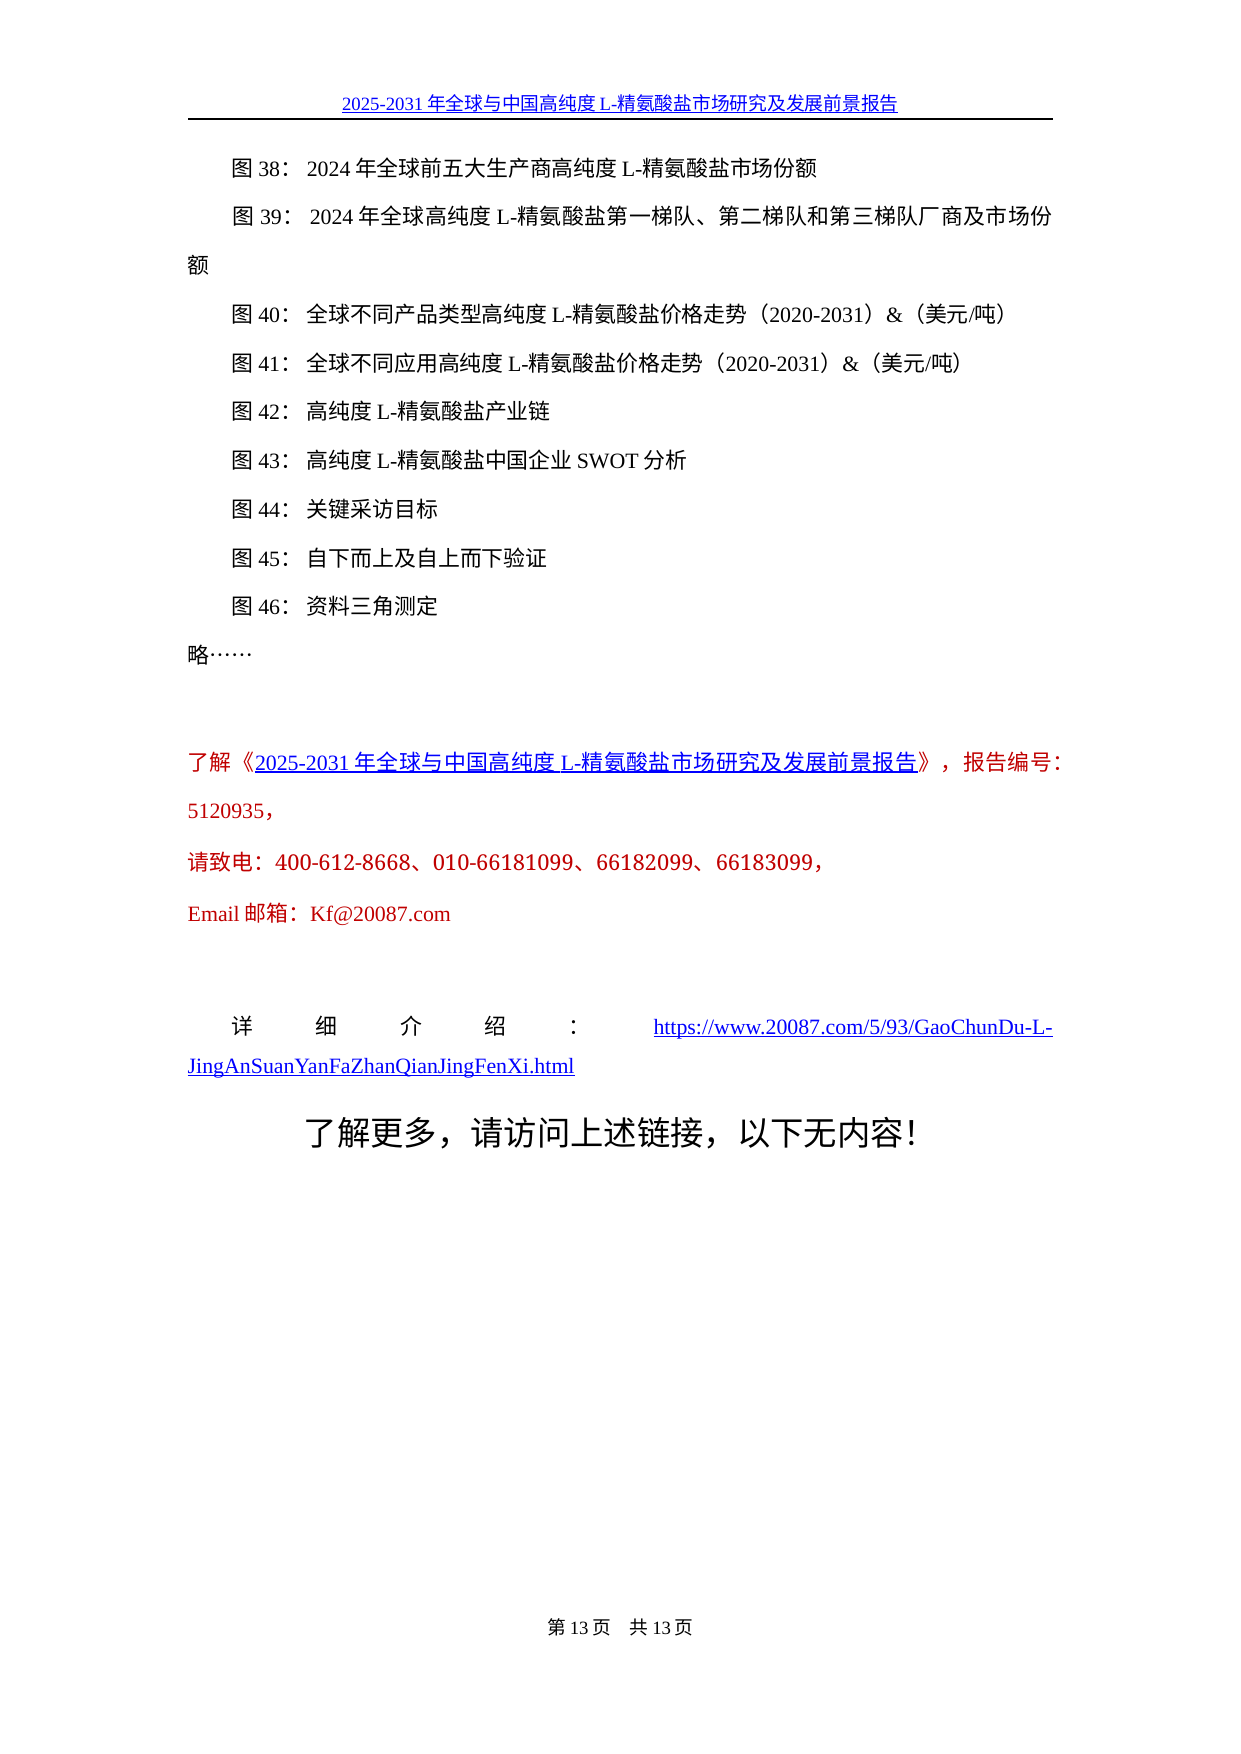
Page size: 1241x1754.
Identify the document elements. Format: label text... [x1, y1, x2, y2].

text 详细介绍：https://www.20087.com/5/93/GaoChunDu-L-JingAnSuanYanFaZhanQianJingFenXi.html [187, 1009, 1053, 1082]
text Email邮箱：Kf@20087.com [187, 896, 1053, 928]
title 了解更多，请访问上述链接，以下无内容！ [187, 1098, 1053, 1163]
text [187, 150, 1053, 670]
text 请致电：400-612-8668、010-66181099、66182099、66183099， [187, 844, 1053, 877]
text 了解《2025-2031年全球与中国高纯度L-精氨酸盐市场研究及发展前景报告》，报告编号：5120935， [187, 744, 1053, 825]
